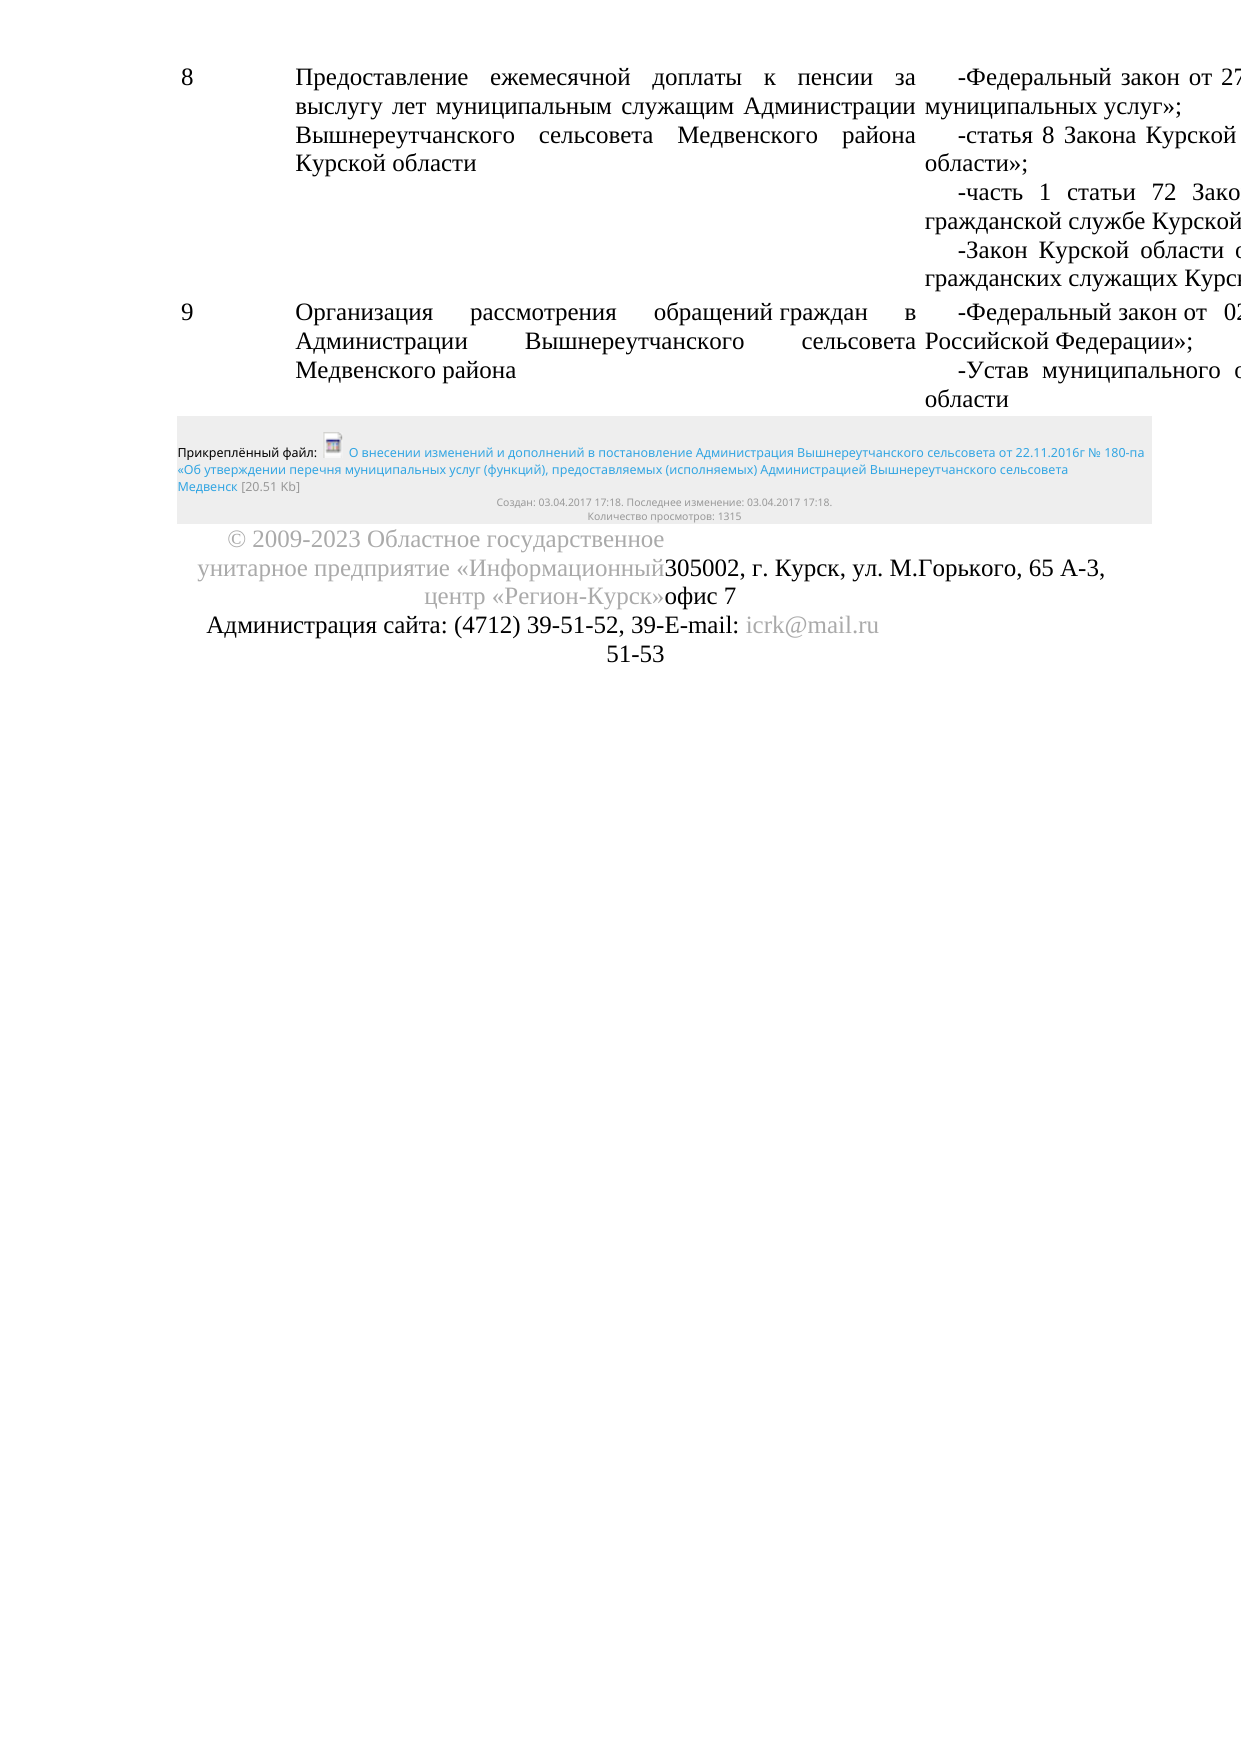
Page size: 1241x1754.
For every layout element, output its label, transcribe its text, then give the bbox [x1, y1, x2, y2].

table_cell 9 [177, 295, 291, 414]
table_header 305002, г. Курск, ул. М.Горького, 65 А-3, офис 7 E-mail: icrk@mail.ru [664, 524, 1152, 668]
table_cell Организация рассмотрения обращений граждан в Администрации Вышнереутчанского сельсовета Медвенского района [292, 295, 920, 414]
table_cell 8 [177, 60, 291, 294]
table_cell Предоставление ежемесячной доплаты к пенсии за выслугу лет муниципальным служащим Администрации Вышнереутчанского сельсовета Медвенского района Курской области [292, 60, 920, 294]
picture [320, 432, 346, 458]
table_cell -Федеральный закон от 27 июля 2010 № 210-ФЗ «Об организации предоставления государственных и муниципальных услуг»; -статья 8 Закона Курской области №60-ЗКО от 13.06.2007 года «О муниципальной службе в Курской области»; -часть 1 статьи 72 Закона Курской области № 17-ЗКО от 09.03.2005 года «О государственной гражданской службе Курской области»; -Закон Курской области от 17.12.2010года №114-ЗКО «О пенсионном обеспечении государственных гражданских служащих Курской области» [921, 60, 1240, 294]
text Прикреплённый файл: О внесении изменений и дополнений в постановление Администрация Вышнереутчанского сельсовета от 22.11.2016г № 180-па «Об утверждении перечня муниципальных услуг (функций), предоставляемых (исполняемых) Администрацией Вышнереутчанского сельсовета Медвенск [20.51 Kb] [177, 433, 1152, 496]
text Количество просмотров: 1315 [177, 510, 1152, 524]
text Создан: 03.04.2017 17:18. Последнее изменение: 03.04.2017 17:18. [177, 496, 1152, 510]
table_cell -Федеральный закон от 02.05.2006 года № 59-ФЗ «О порядке рассмотрения обращений граждан Российской Федерации»; -Устав муниципального образования «Вышнереутчанский сельсовет» Медвенского района Курской области [921, 295, 1240, 414]
table_header © 2009-2023 Областное государственное унитарное предприятие «Информационный центр «Регион-Курск» Администрация сайта: (4712) 39-51-52, 39-51-53 [177, 524, 664, 668]
